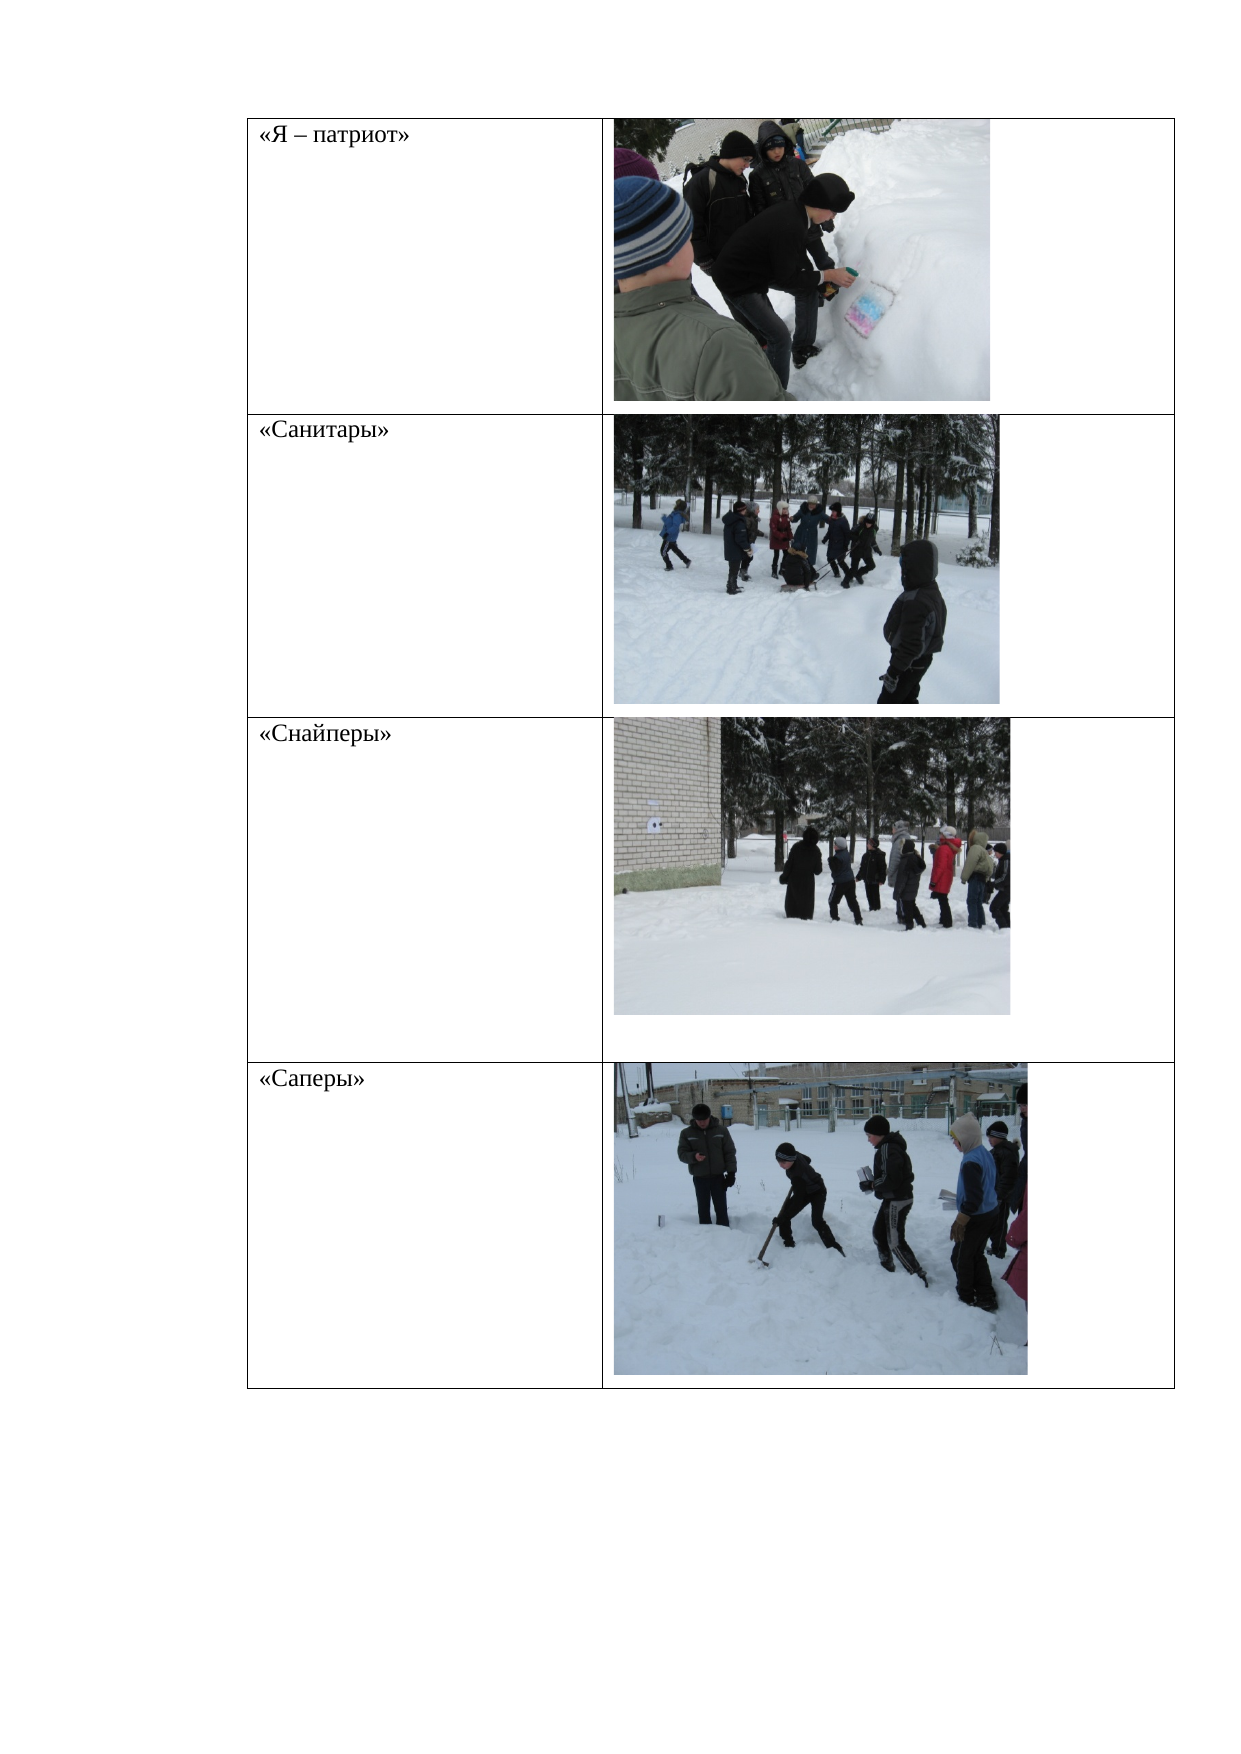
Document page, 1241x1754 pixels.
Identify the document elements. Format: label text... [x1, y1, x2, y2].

table_cell [603, 119, 1174, 413]
table_cell «Санитары» [248, 415, 602, 717]
table_cell [603, 718, 1174, 1062]
picture [613, 119, 991, 401]
picture [613, 1063, 1028, 1375]
picture [613, 717, 1011, 1015]
table_cell «Саперы» [248, 1063, 602, 1387]
table_cell «Снайперы» [248, 718, 602, 1062]
table_cell [603, 415, 1174, 717]
table_cell [603, 1063, 1174, 1387]
picture [613, 414, 1000, 704]
table_cell «Я – патриот» [248, 119, 602, 413]
